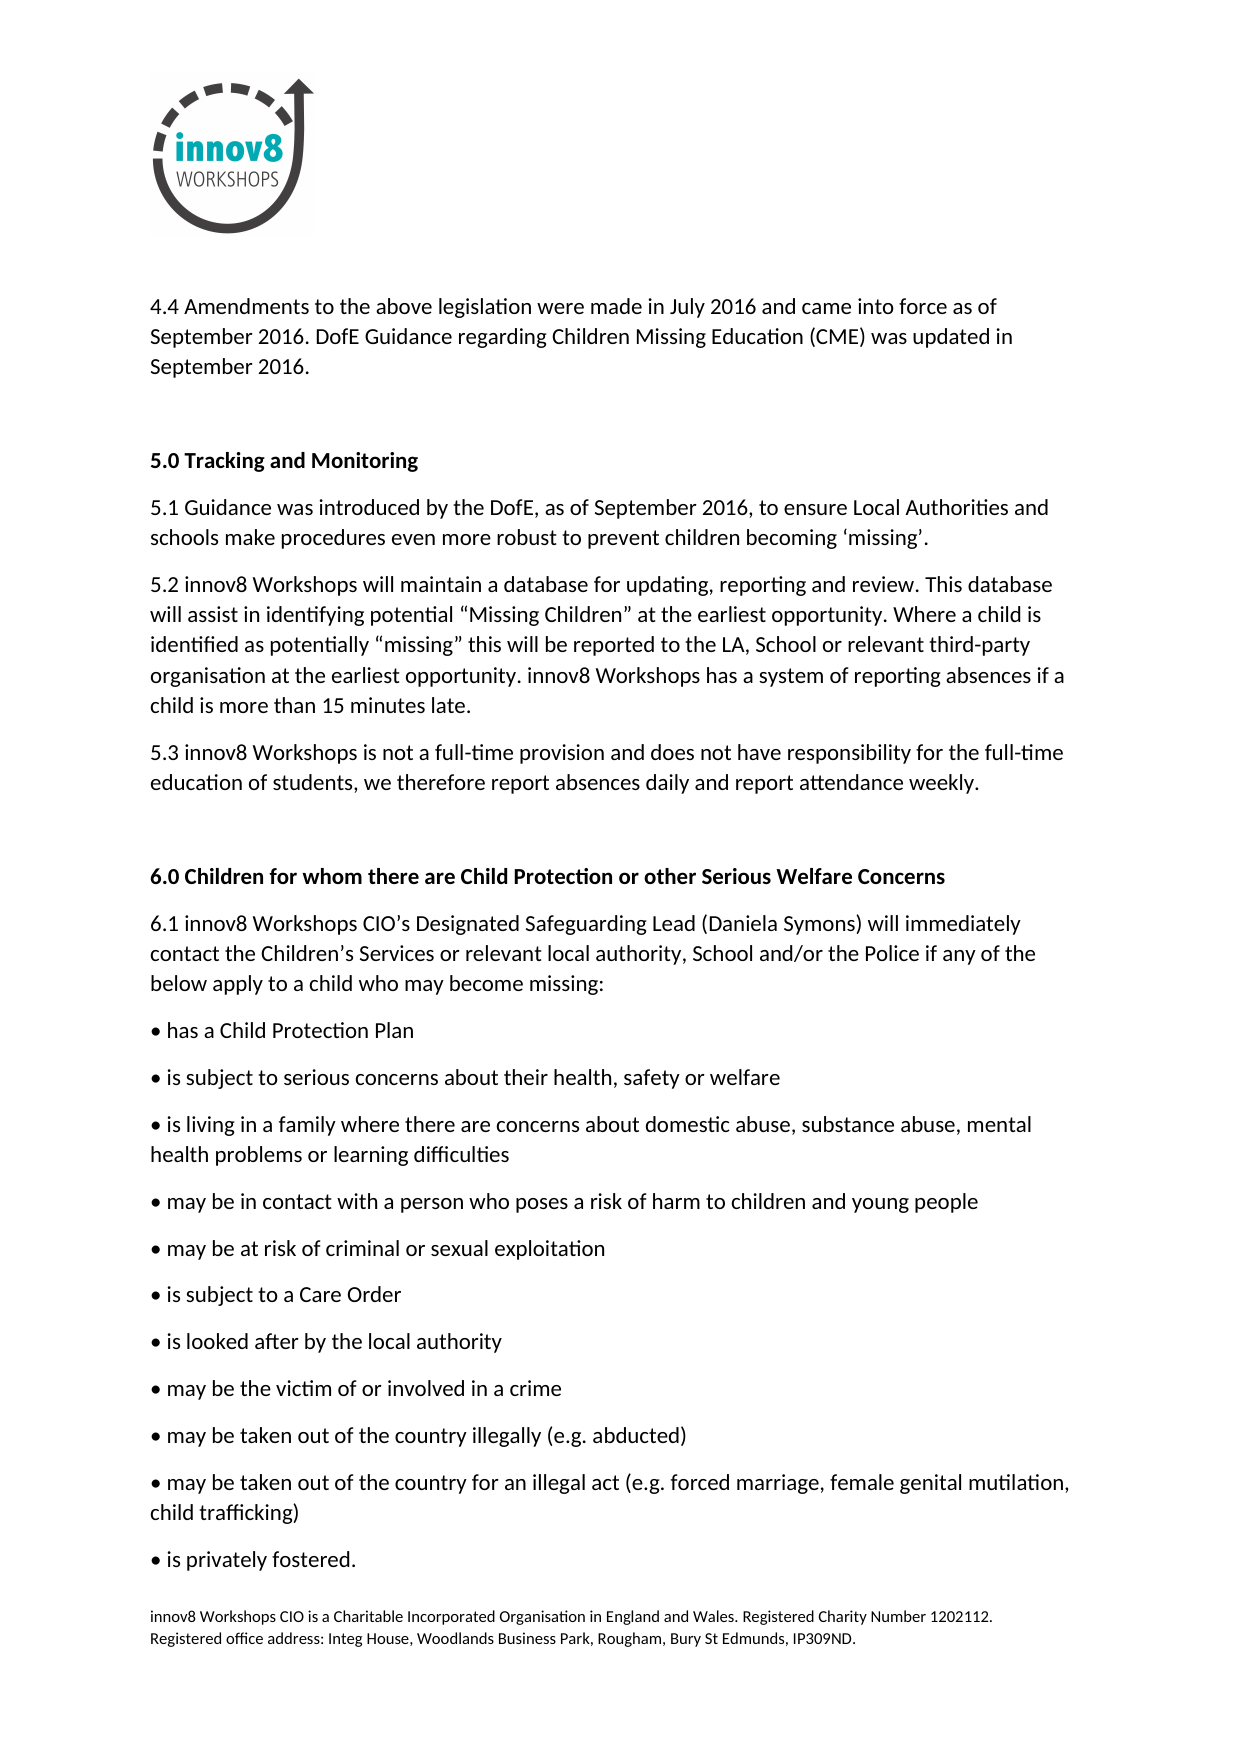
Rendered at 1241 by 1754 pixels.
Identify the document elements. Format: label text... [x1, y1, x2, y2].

text • is privately fostered. [150, 1545, 1090, 1573]
text • may be taken out of the country illegally (e.g. abducted) [150, 1421, 1090, 1449]
text • may be the victim of or involved in a crime [150, 1374, 1090, 1402]
text • is subject to a Care Order [150, 1281, 1090, 1309]
text 6.1 innov8 Workshops CIO’s Designated Safeguarding Lead (Daniela Symons) will immediately contact the Children’s Services or relevant local authority, School and/or the Police if any of the below apply to a child who may become missing: [150, 909, 1090, 997]
text 6.0 Children for whom there are Child Protection or other Serious Welfare Concerns [150, 862, 1090, 890]
text 5.1 Guidance was introduced by the DofE, as of September 2016, to ensure Local Authorities and schools make procedures even more robust to prevent children becoming ‘missing’. [150, 493, 1090, 551]
text 5.3 innov8 Workshops is not a full-time provision and does not have responsibility for the full-time education of students, we therefore report absences daily and report attendance weekly. [150, 738, 1090, 796]
text • is living in a family where there are concerns about domestic abuse, substance abuse, mental health problems or learning difficulties [150, 1110, 1090, 1168]
text 5.2 innov8 Workshops will maintain a database for updating, reporting and review. This database will assist in identifying potential “Missing Children” at the earliest opportunity. Where a child is identified as potentially “missing” this will be reported to the LA, School or relevant third-party organisation at the earliest opportunity. innov8 Workshops has a system of reporting absences if a child is more than 15 minutes late. [150, 570, 1090, 719]
text • may be in contact with a person who poses a risk of harm to children and young people [150, 1187, 1090, 1215]
text • is subject to serious concerns about their health, safety or welfare [150, 1063, 1090, 1091]
text 4.4 Amendments to the above legislation were made in July 2016 and came into force as of September 2016. DofE Guidance regarding Children Missing Education (CME) was updated in September 2016. [150, 292, 1090, 381]
text • may be at risk of criminal or sexual exploitation [150, 1234, 1090, 1262]
text 5.0 Tracking and Monitoring [150, 446, 1090, 474]
text • is looked after by the local authority [150, 1327, 1090, 1356]
text • has a Child Protection Plan [150, 1016, 1090, 1044]
picture [150, 73, 315, 236]
text • may be taken out of the country for an illegal act (e.g. forced marriage, female genital mutilation, child trafficking) [150, 1468, 1090, 1526]
